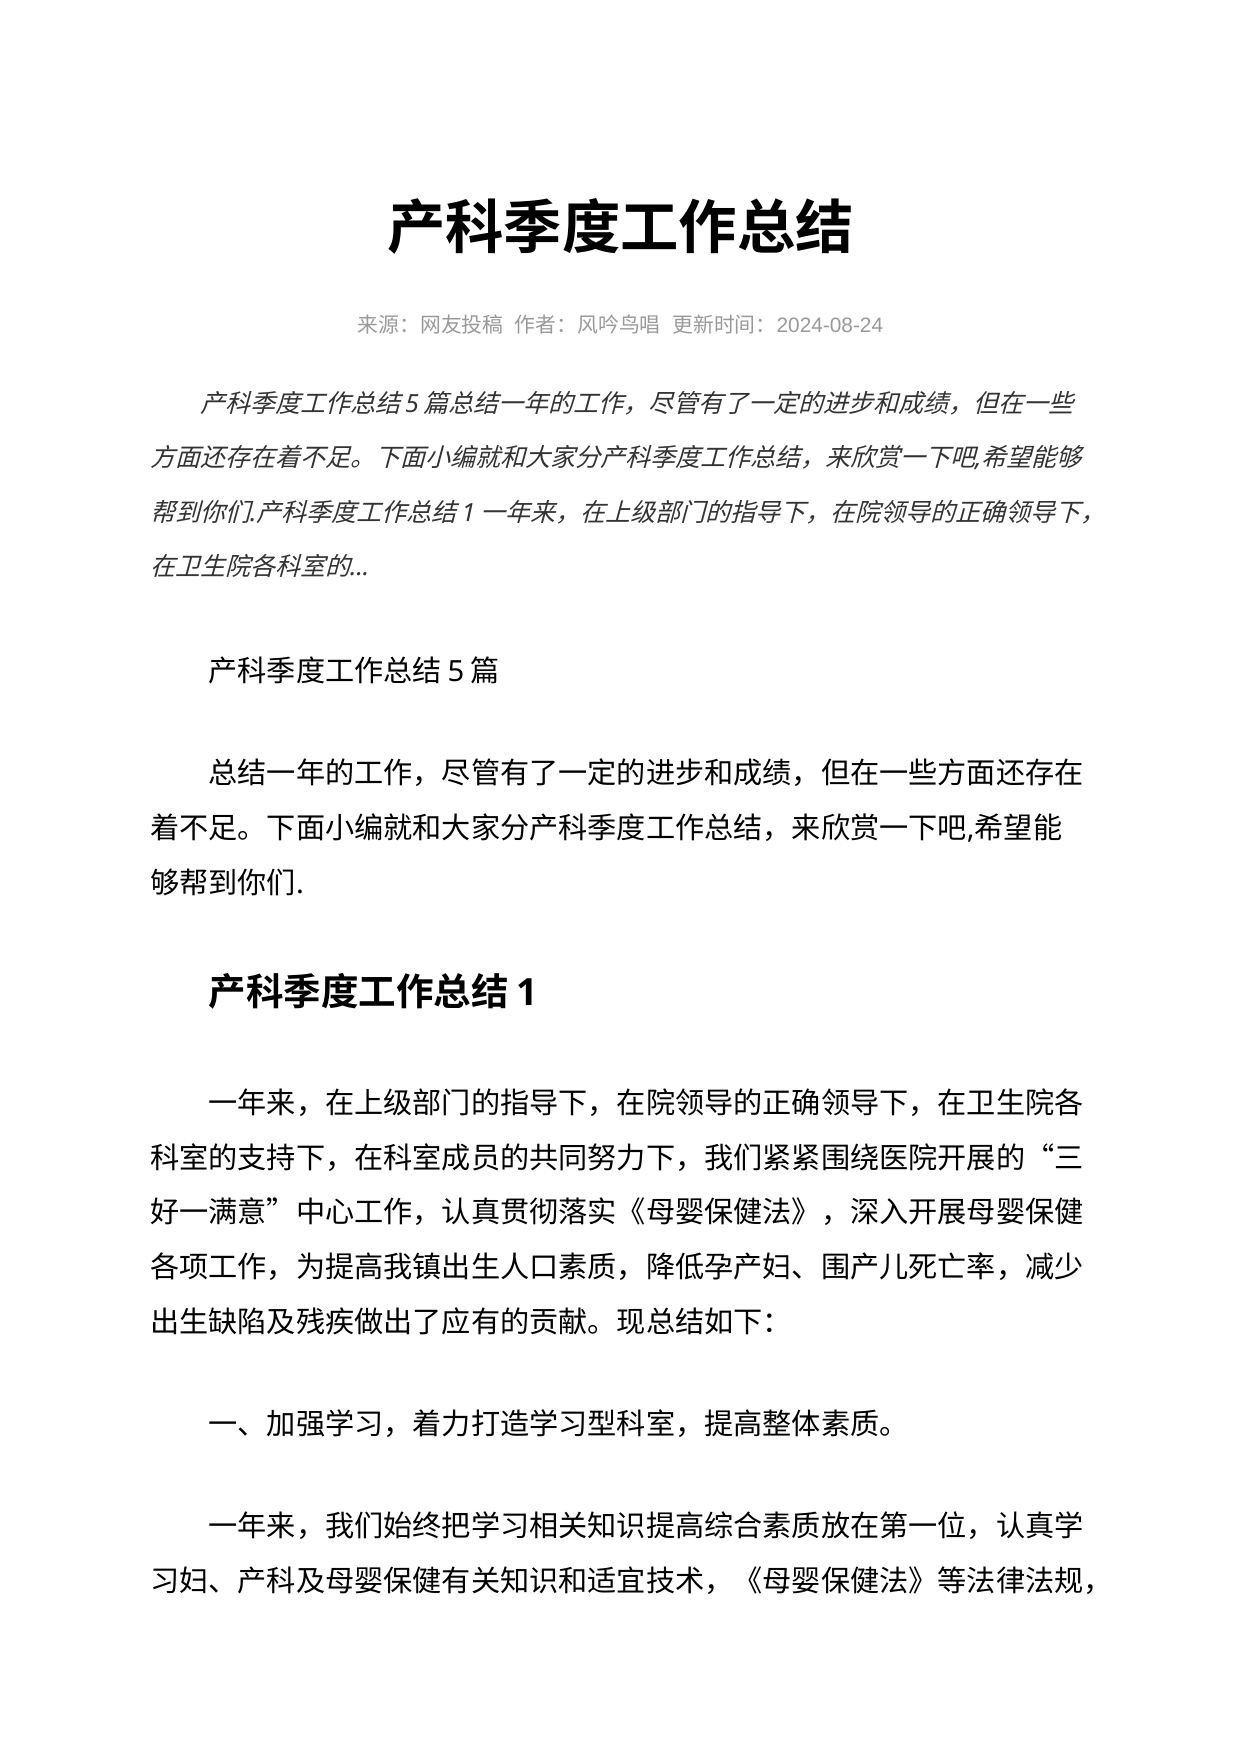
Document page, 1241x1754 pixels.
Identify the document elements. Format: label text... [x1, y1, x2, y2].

text 一年来，在上级部门的指导下，在院领导的正确领导下，在卫生院各科室的支持下，在科室成员的共同努力下，我们紧紧围绕医院开展的“三好一满意”中心工作，认真贯彻落实《母婴保健法》，深入开展母婴保健各项工作，为提高我镇出生人口素质，降低孕产妇、围产儿死亡率，减少出生缺陷及残疾做出了应有的贡献。现总结如下： [150, 1079, 1090, 1341]
text 总结一年的工作，尽管有了一定的进步和成绩，但在一些方面还存在着不足。下面小编就和大家分产科季度工作总结，来欣赏一下吧,希望能够帮到你们. [150, 750, 1090, 902]
text 产科季度工作总结1 [150, 962, 1090, 1016]
text 一、加强学习，着力打造学习型科室，提高整体素质。 [150, 1401, 1090, 1443]
text 产科季度工作总结5篇 [150, 648, 1090, 690]
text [150, 1502, 1090, 1599]
subtitle 产科季度工作总结 [150, 181, 1090, 266]
text 产科季度工作总结5篇总结一年的工作，尽管有了一定的进步和成绩，但在一些方面还存在着不足。下面小编就和大家分产科季度工作总结，来欣赏一下吧,希望能够帮到你们.产科季度工作总结1一年来，在上级部门的指导下，在院领导的正确领导下，在卫生院各科室的... [150, 383, 1090, 583]
text 来源：网友投稿 作者：风吟鸟唱 更新时间：2024-08-24 [150, 313, 1090, 337]
